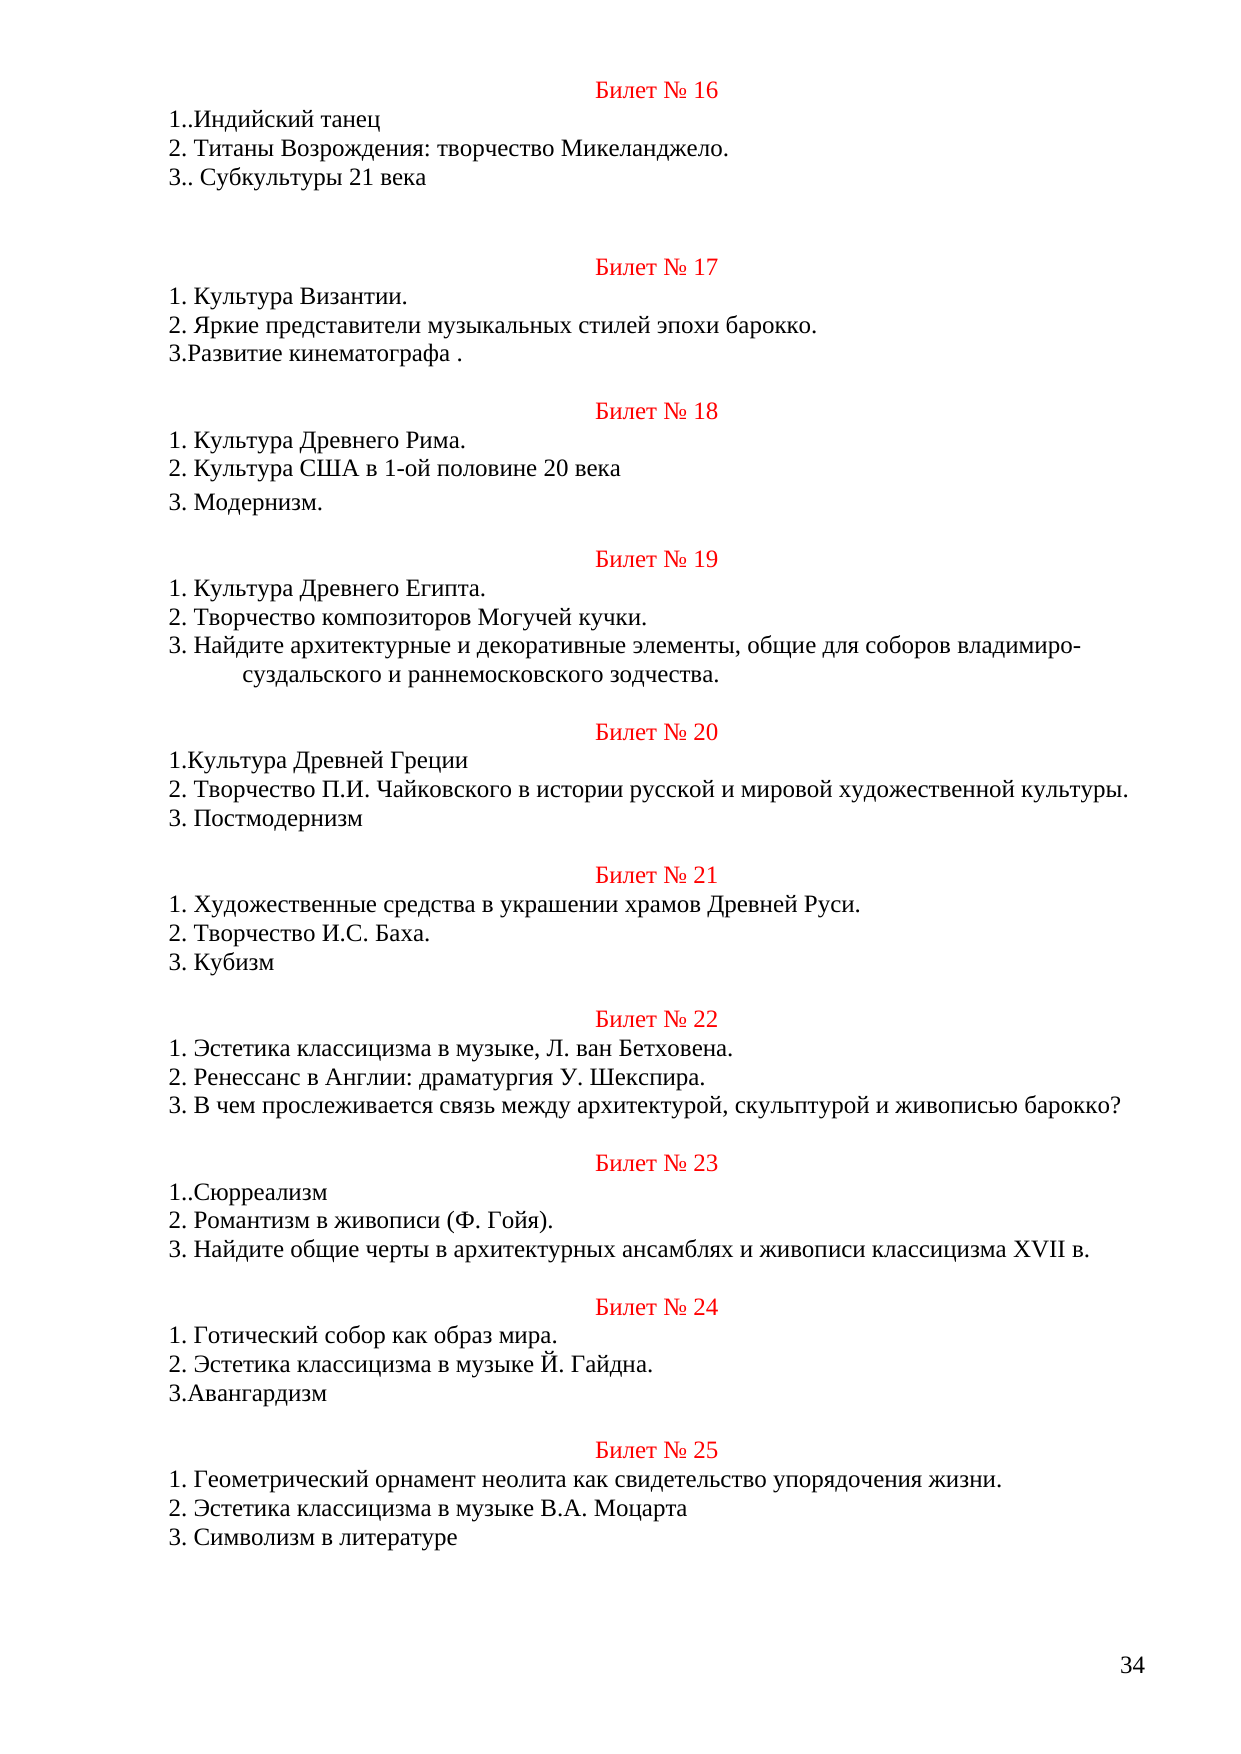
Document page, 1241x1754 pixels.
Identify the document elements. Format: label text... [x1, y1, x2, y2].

text 3. Найдите общие черты в архитектурных ансамблях и живописи классицизма XVII в. [168, 1234, 1145, 1263]
text 3. Кубизм [168, 947, 1145, 975]
text 2. Ренессанс в Англии: драматургия У. Шекспира. [168, 1062, 1145, 1090]
text 3.Авангардизм [168, 1378, 1145, 1407]
text 2. Творчество И.С. Баха. [168, 918, 1145, 947]
text 1. Культура Византии. [168, 281, 1145, 310]
text Билет № 20 [168, 717, 1145, 745]
text 1. Эстетика классицизма в музыке, Л. ван Бетховена. [168, 1033, 1145, 1062]
text 3.Развитие кинематографа . [168, 338, 1145, 367]
text 3. Найдите архитектурные и декоративные элементы, общие для соборов владимиро-суздальского и раннемосковского зодчества. [168, 630, 1145, 688]
text 1. Культура Древнего Египта. [168, 573, 1145, 602]
text 3. Символизм в литературе [168, 1522, 1145, 1550]
text Билет № 25 [168, 1435, 1145, 1464]
text Билет № 18 [168, 396, 1145, 425]
text 1. Культура Древнего Рима. [168, 425, 1145, 453]
text 3. В чем прослеживается связь между архитектурой, скульптурой и живописью барокко? [168, 1090, 1145, 1119]
text 2. Романтизм в живописи (Ф. Гойя). [168, 1205, 1145, 1234]
text 2. Титаны Возрождения: творчество Микеланджело. [168, 133, 1145, 162]
text Билет № 22 [168, 1004, 1145, 1033]
text Билет № 21 [168, 860, 1145, 889]
text 1..Сюрреализм [168, 1177, 1145, 1205]
text 3. Модернизм. [168, 487, 1145, 515]
text Билет № 23 [168, 1148, 1145, 1177]
text 3.. Субкультуры 21 века [168, 162, 1145, 191]
text Билет № 16 [168, 76, 1145, 104]
text 2. Творчество композиторов Могучей кучки. [168, 602, 1145, 630]
text Билет № 19 [168, 544, 1145, 573]
text Билет № 24 [168, 1292, 1145, 1320]
text Билет № 17 [168, 252, 1145, 281]
text 3. Постмодернизм [168, 803, 1145, 832]
text 2. Яркие представители музыкальных стилей эпохи барокко. [168, 310, 1145, 338]
text 1..Индийский танец [168, 104, 1145, 133]
text 2. Эстетика классицизма в музыке В.А. Моцарта [168, 1493, 1145, 1522]
text 1.Культура Древней Греции [168, 745, 1145, 774]
text 2. Культура США в 1-ой половине 20 века [168, 453, 1145, 482]
text 2. Творчество П.И. Чайковского в истории русской и мировой художественной культуры. [168, 774, 1145, 803]
text 1. Геометрический орнамент неолита как свидетельство упорядочения жизни. [168, 1464, 1145, 1493]
text 2. Эстетика классицизма в музыке Й. Гайдна. [168, 1349, 1145, 1378]
text 1. Готический собор как образ мира. [168, 1320, 1145, 1349]
text 1. Художественные средства в украшении храмов Древней Руси. [168, 889, 1145, 918]
